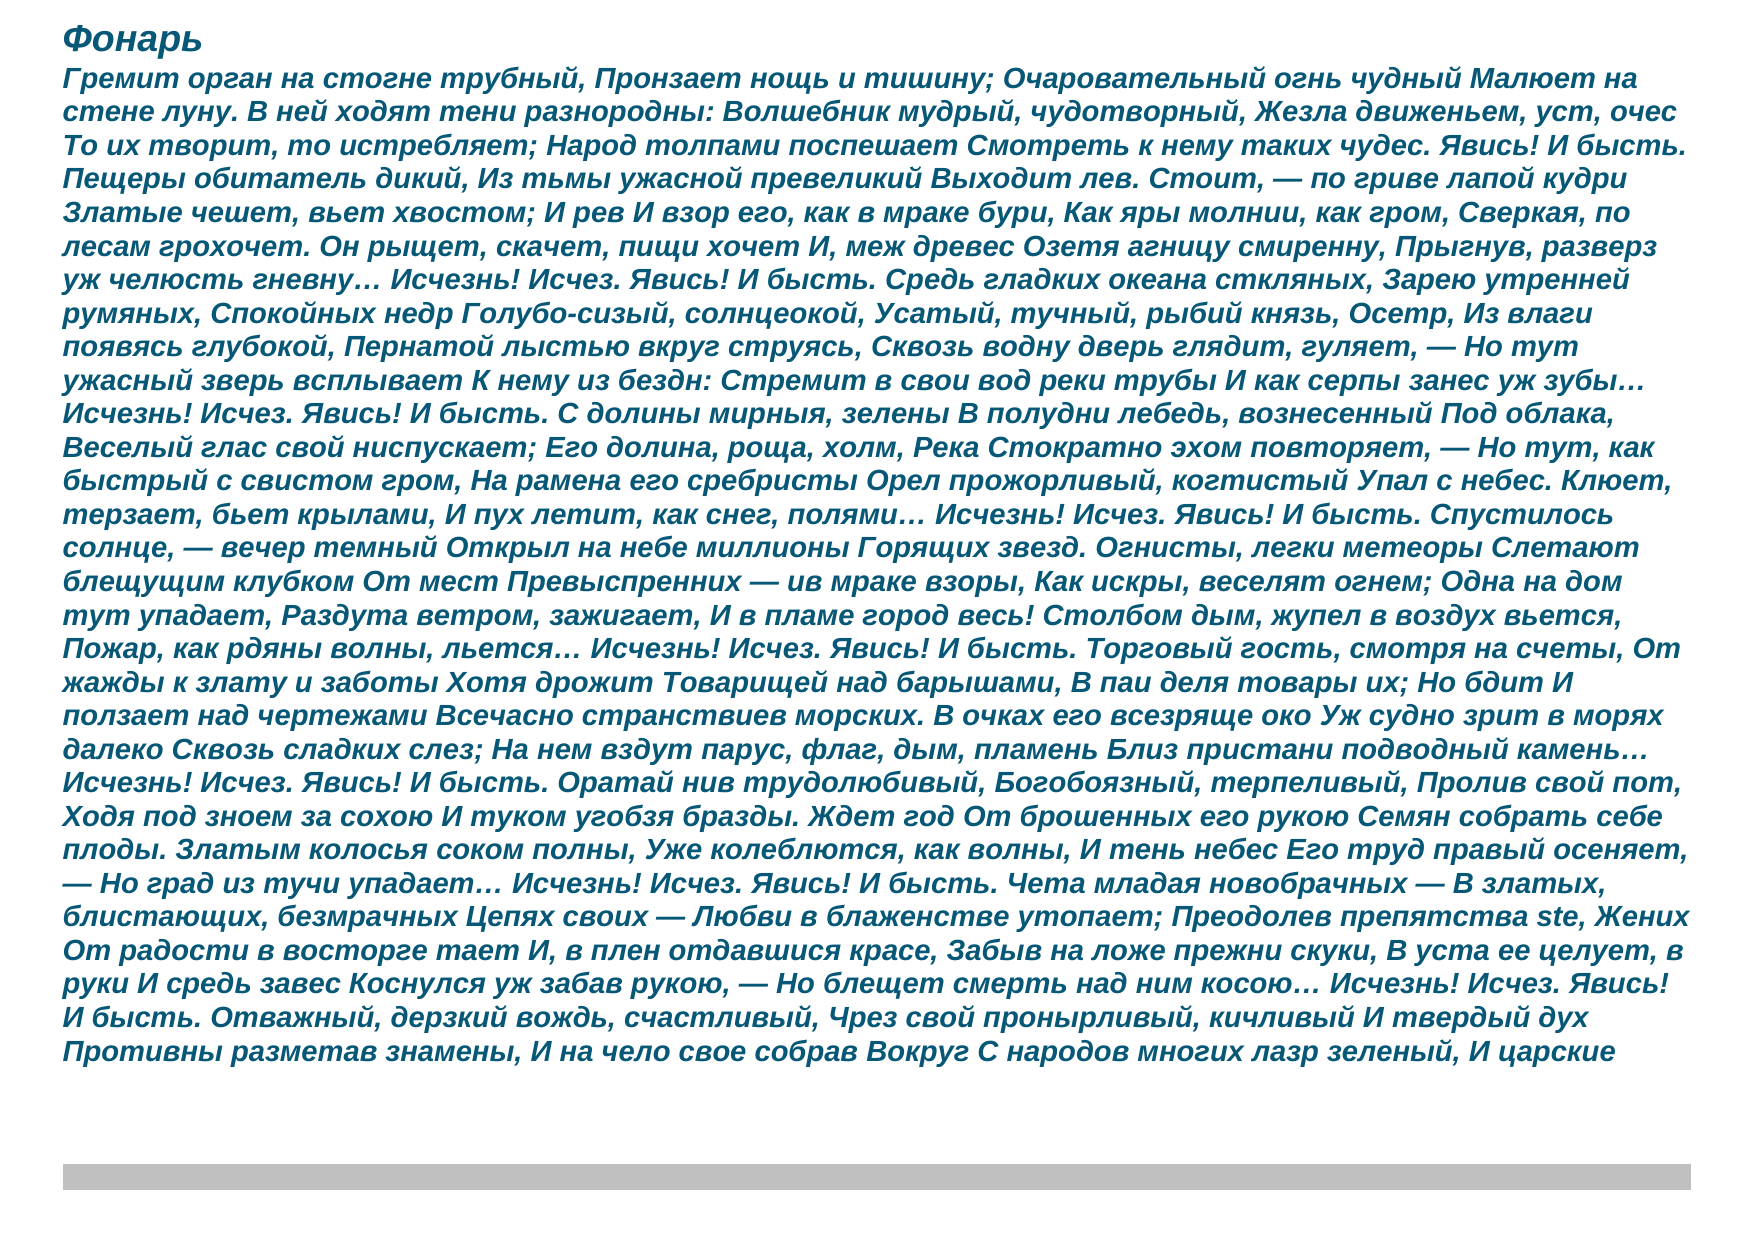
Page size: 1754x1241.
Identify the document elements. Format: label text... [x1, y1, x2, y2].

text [62, 61, 1691, 1067]
subtitle Фонарь [62, 17, 1691, 60]
